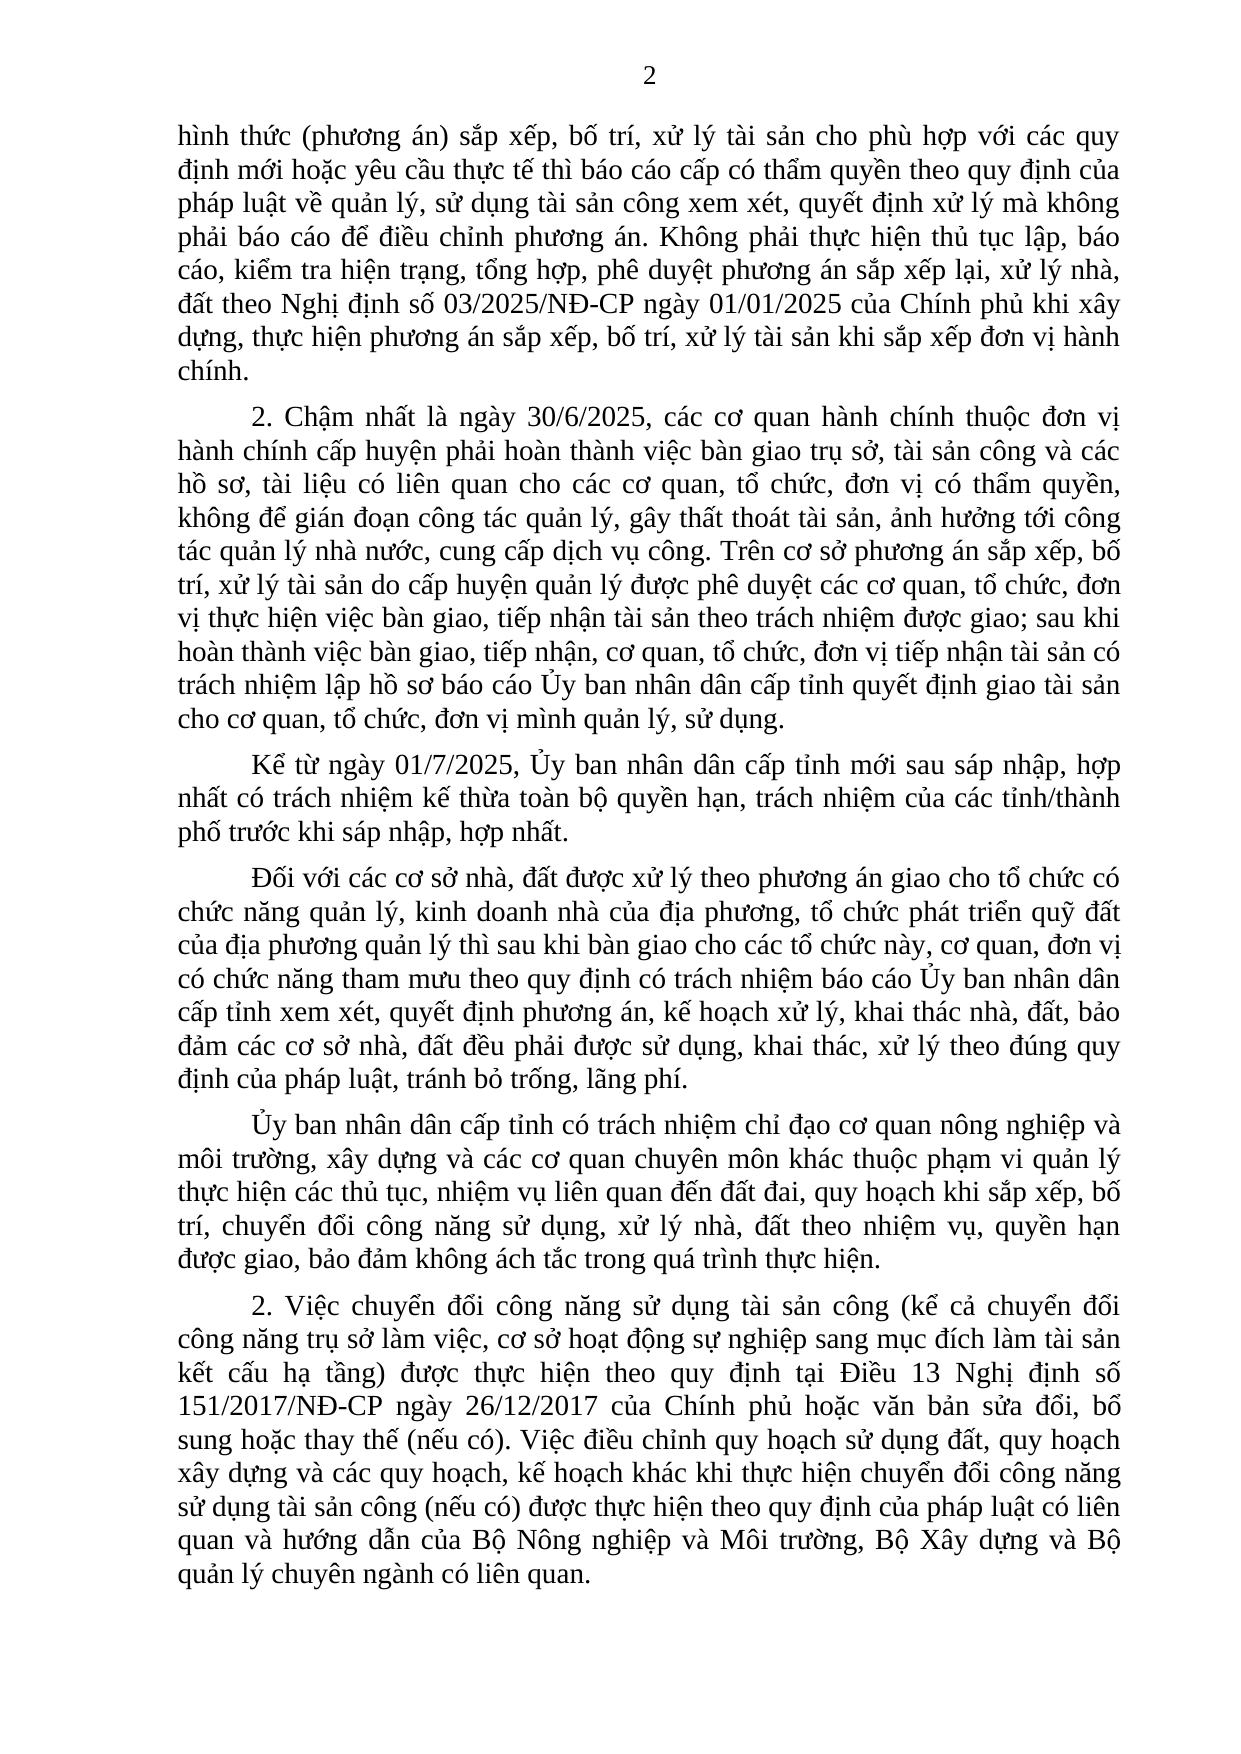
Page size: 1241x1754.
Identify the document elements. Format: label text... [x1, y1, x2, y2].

text 2. Việc chuyển đổi công năng sử dụng tài sản công (kể cả chuyển đổi công năng trụ sở làm việc, cơ sở hoạt động sự nghiệp sang mục đích làm tài sản kết cấu hạ tầng) được thực hiện theo quy định tại Điều 13 Nghị định số 151/2017/NĐ-CP ngày 26/12/2017 của Chính phủ hoặc văn bản sửa đổi, bổ sung hoặc thay thế (nếu có). Việc điều chỉnh quy hoạch sử dụng đất, quy hoạch xây dựng và các quy hoạch, kế hoạch khác khi thực hiện chuyển đổi công năng sử dụng tài sản công (nếu có) được thực hiện theo quy định của pháp luật có liên quan và hướng dẫn của Bộ Nông nghiệp và Môi trường, Bộ Xây dựng và Bộ quản lý chuyên ngành có liên quan. [177, 1288, 1122, 1589]
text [177, 118, 1122, 387]
text Kể từ ngày 01/7/2025, Ủy ban nhân dân cấp tỉnh mới sau sáp nhập, hợp nhất có trách nhiệm kế thừa toàn bộ quyền hạn, trách nhiệm của các tỉnh/thành phố trước khi sáp nhập, hợp nhất. [177, 747, 1122, 848]
text Đối với các cơ sở nhà, đất được xử lý theo phương án giao cho tổ chức có chức năng quản lý, kinh doanh nhà của địa phương, tổ chức phát triển quỹ đất của địa phương quản lý thì sau khi bàn giao cho các tổ chức này, cơ quan, đơn vị có chức năng tham mưu theo quy định có trách nhiệm báo cáo Ủy ban nhân dân cấp tỉnh xem xét, quyết định phương án, kế hoạch xử lý, khai thác nhà, đất, bảo đảm các cơ sở nhà, đất đều phải được sử dụng, khai thác, xử lý theo đúng quy định của pháp luật, tránh bỏ trống, lãng phí. [177, 860, 1122, 1095]
text 2. Chậm nhất là ngày 30/6/2025, các cơ quan hành chính thuộc đơn vị hành chính cấp huyện phải hoàn thành việc bàn giao trụ sở, tài sản công và các hồ sơ, tài liệu có liên quan cho các cơ quan, tổ chức, đơn vị có thẩm quyền, không để gián đoạn công tác quản lý, gây thất thoát tài sản, ảnh hưởng tới công tác quản lý nhà nước, cung cấp dịch vụ công. Trên cơ sở phương án sắp xếp, bố trí, xử lý tài sản do cấp huyện quản lý được phê duyệt các cơ quan, tổ chức, đơn vị thực hiện việc bàn giao, tiếp nhận tài sản theo trách nhiệm được giao; sau khi hoàn thành việc bàn giao, tiếp nhận, cơ quan, tổ chức, đơn vị tiếp nhận tài sản có trách nhiệm lập hồ sơ báo cáo Ủy ban nhân dân cấp tỉnh quyết định giao tài sản cho cơ quan, tổ chức, đơn vị mình quản lý, sử dụng. [177, 399, 1122, 734]
text Ủy ban nhân dân cấp tỉnh có trách nhiệm chỉ đạo cơ quan nông nghiệp và môi trường, xây dựng và các cơ quan chuyên môn khác thuộc phạm vi quản lý thực hiện các thủ tục, nhiệm vụ liên quan đến đất đai, quy hoạch khi sắp xếp, bố trí, chuyển đổi công năng sử dụng, xử lý nhà, đất theo nhiệm vụ, quyền hạn được giao, bảo đảm không ách tắc trong quá trình thực hiện. [177, 1107, 1122, 1275]
